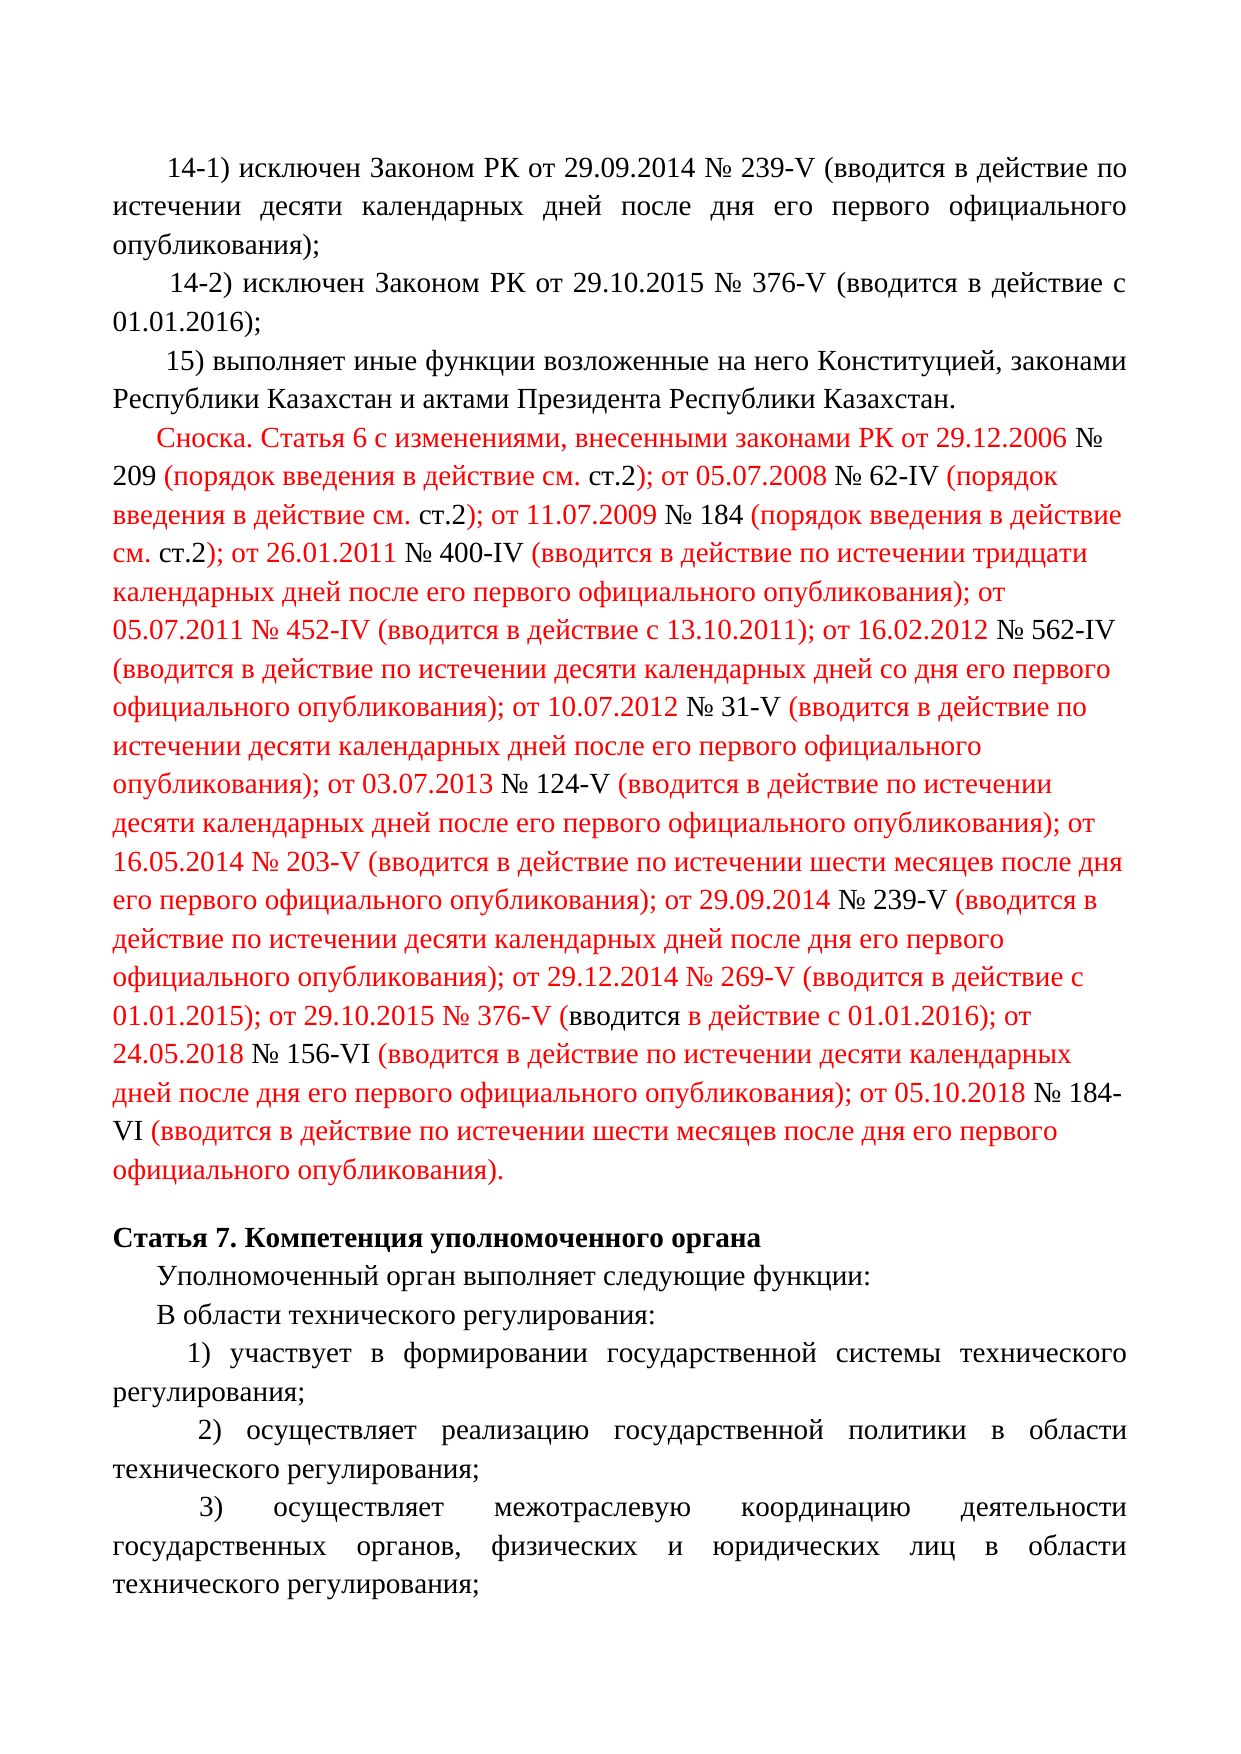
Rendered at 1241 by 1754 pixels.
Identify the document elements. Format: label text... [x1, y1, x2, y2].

text 14-2) исключен Законом РК от 29.10.2015 № 376-V (вводится в действие с 01.01.2016); [112, 266, 1128, 338]
text 15) выполняет иные функции возложенные на него Конституцией, законами Республики Казахстан и актами Президента Республики Казахстан. [112, 343, 1128, 415]
text Сноска. Статья 6 с изменениями, внесенными законами РК от 29.12.2006 № 209 (порядок введения в действие см. ст.2); от 05.07.2008 № 62-IV (порядок введения в действие см. ст.2); от 11.07.2009 № 184 (порядок введения в действие см. ст.2); от 26.01.2011 № 400-IV (вводится в действие по истечении тридцати календарных дней после его первого официального опубликования); от 05.07.2011 № 452-IV (вводится в действие с 13.10.2011); от 16.02.2012 № 562-IV (вводится в действие по истечении десяти календарных дней со дня его первого официального опубликования); от 10.07.2012 № 31-V (вводится в действие по истечении десяти календарных дней после его первого официального опубликования); от 03.07.2013 № 124-V (вводится в действие по истечении десяти календарных дней после его первого официального опубликования); от 16.05.2014 № 203-V (вводится в действие по истечении шести месяцев после дня его первого официального опубликования); от 29.09.2014 № 239-V (вводится в действие по истечении десяти календарных дней после дня его первого официального опубликования); от 29.12.2014 № 269-V (вводится в действие с 01.01.2015); от 29.10.2015 № 376-V (вводится в действие с 01.01.2016); от 24.05.2018 № 156-VI (вводится в действие по истечении десяти календарных дней после дня его первого официального опубликования); от 05.10.2018 № 184-VI (вводится в действие по истечении шести месяцев после дня его первого официального опубликования). [112, 420, 1128, 1216]
text 3) осуществляет межотраслевую координацию деятельности государственных органов, физических и юридических лиц в области технического регулирования; [112, 1489, 1128, 1600]
text 1) участвует в формировании государственной системы технического регулирования; [112, 1335, 1128, 1407]
text Статья 7. Компетенция уполномоченного органа [112, 1220, 1128, 1253]
text В области технического регулирования: [112, 1297, 1128, 1330]
text 14-1) исключен Законом РК от 29.09.2014 № 239-V (вводится в действие по истечении десяти календарных дней после дня его первого официального опубликования); [112, 150, 1128, 261]
text 2) осуществляет реализацию государственной политики в области технического регулирования; [112, 1412, 1128, 1484]
text Уполномоченный орган выполняет следующие функции: [112, 1258, 1128, 1292]
